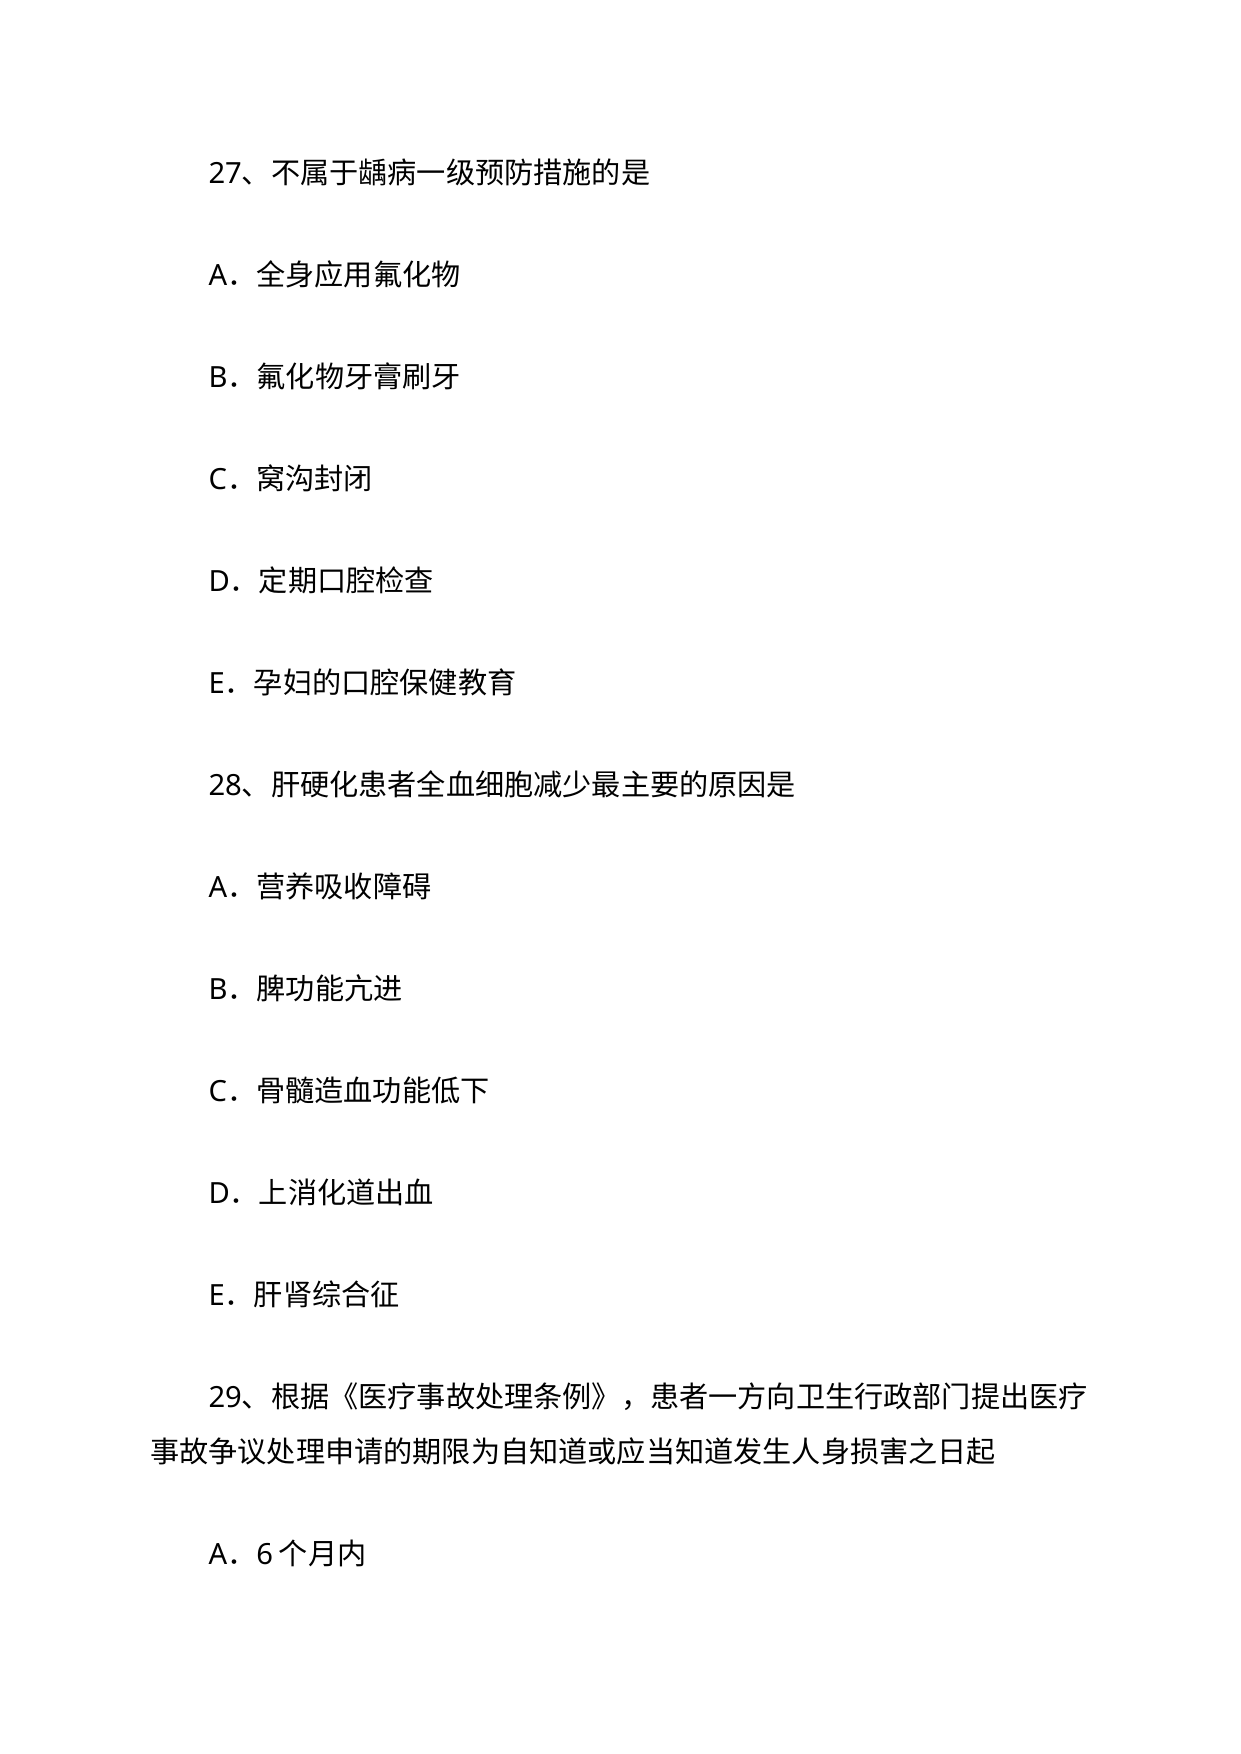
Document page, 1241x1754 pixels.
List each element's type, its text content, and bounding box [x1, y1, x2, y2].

text A．营养吸收障碍 [150, 864, 1090, 906]
text 29、根据《医疗事故处理条例》，患者一方向卫生行政部门提出医疗事故争议处理申请的期限为自知道或应当知道发生人身损害之日起 [150, 1374, 1090, 1471]
text C．窝沟封闭 [150, 456, 1090, 498]
text A．全身应用氟化物 [150, 252, 1090, 294]
text D．定期口腔检查 [150, 558, 1090, 600]
text B．脾功能亢进 [150, 966, 1090, 1008]
text 28、肝硬化患者全血细胞减少最主要的原因是 [150, 762, 1090, 804]
text 27、不属于龋病一级预防措施的是 [150, 150, 1090, 192]
text C．骨髓造血功能低下 [150, 1068, 1090, 1110]
text D．上消化道出血 [150, 1170, 1090, 1212]
text B．氟化物牙膏刷牙 [150, 354, 1090, 396]
text A．6个月内 [150, 1531, 1090, 1573]
text E．肝肾综合征 [150, 1272, 1090, 1314]
text E．孕妇的口腔保健教育 [150, 660, 1090, 702]
